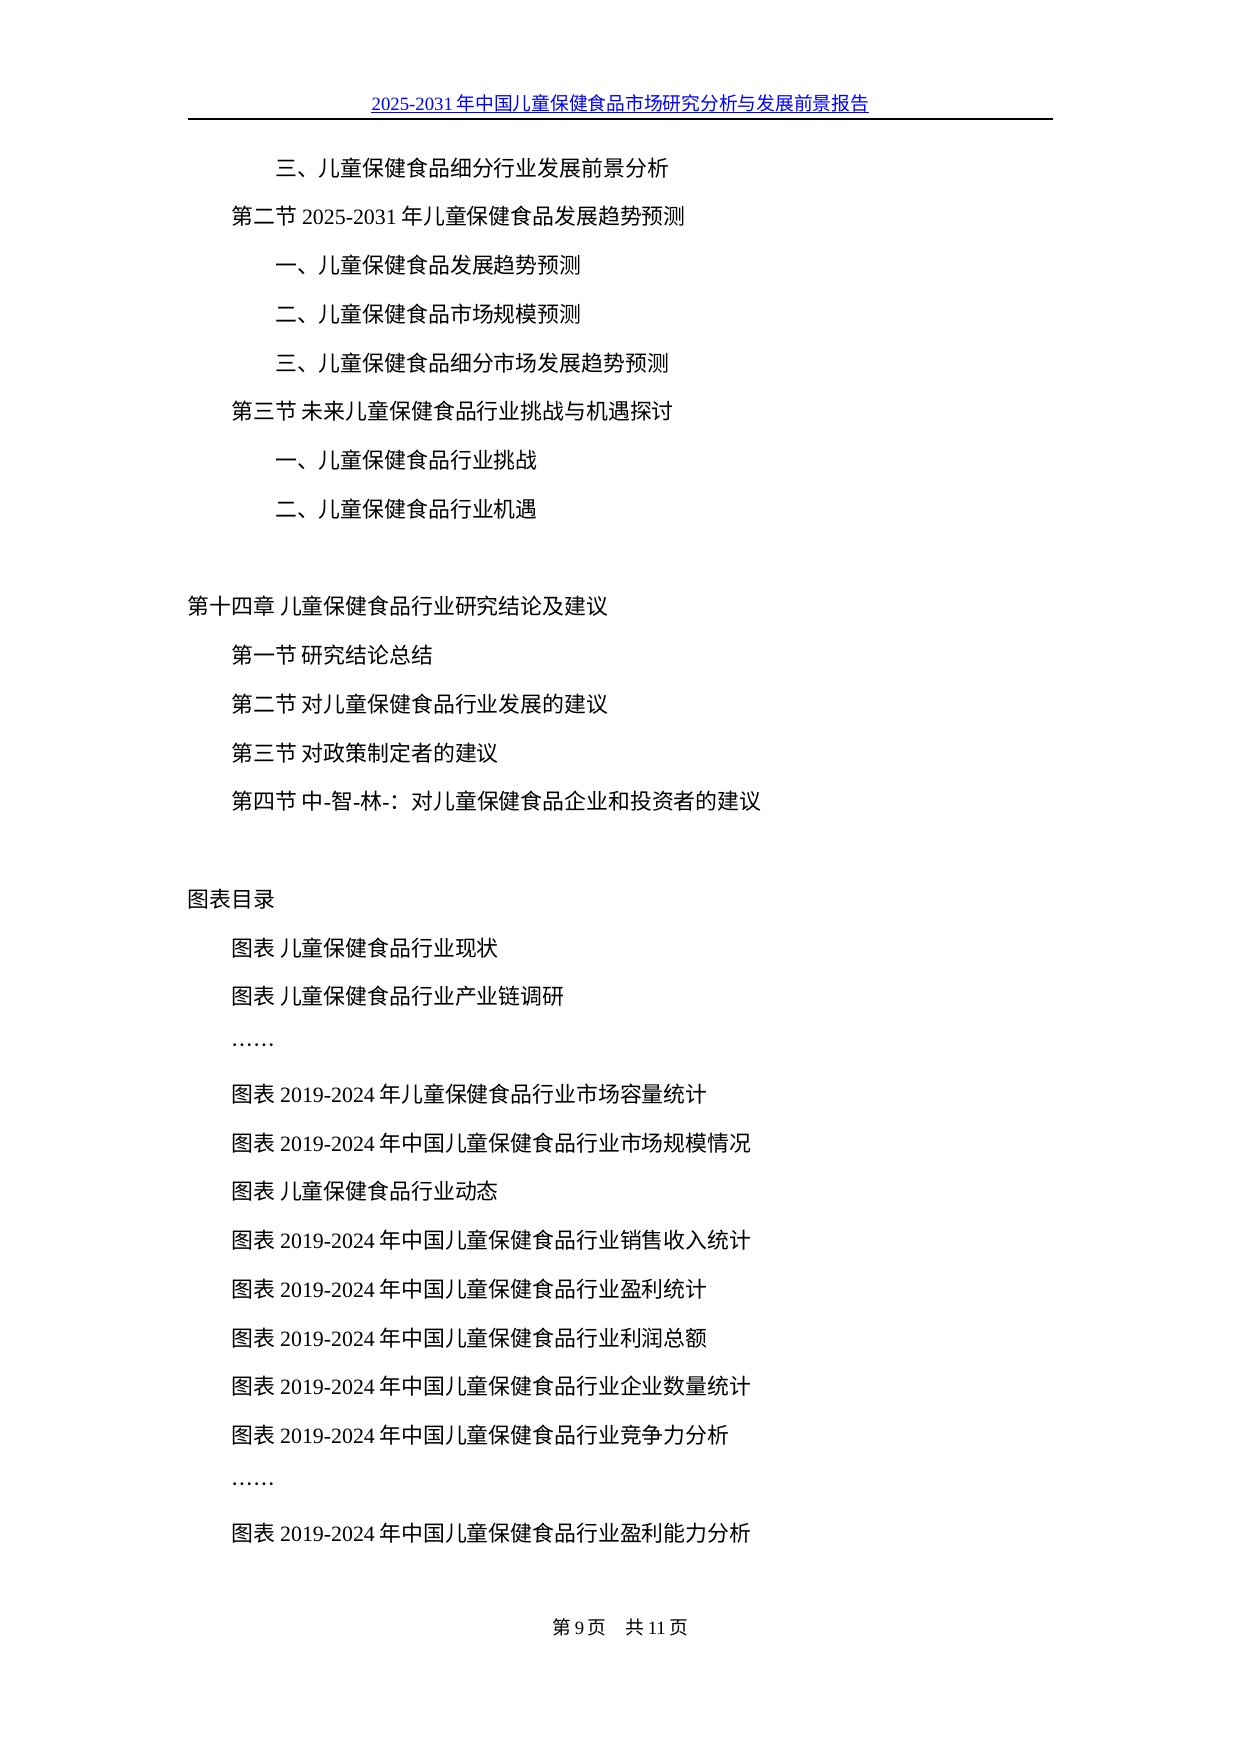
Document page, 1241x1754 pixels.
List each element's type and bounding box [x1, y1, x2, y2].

text [187, 150, 1053, 1548]
